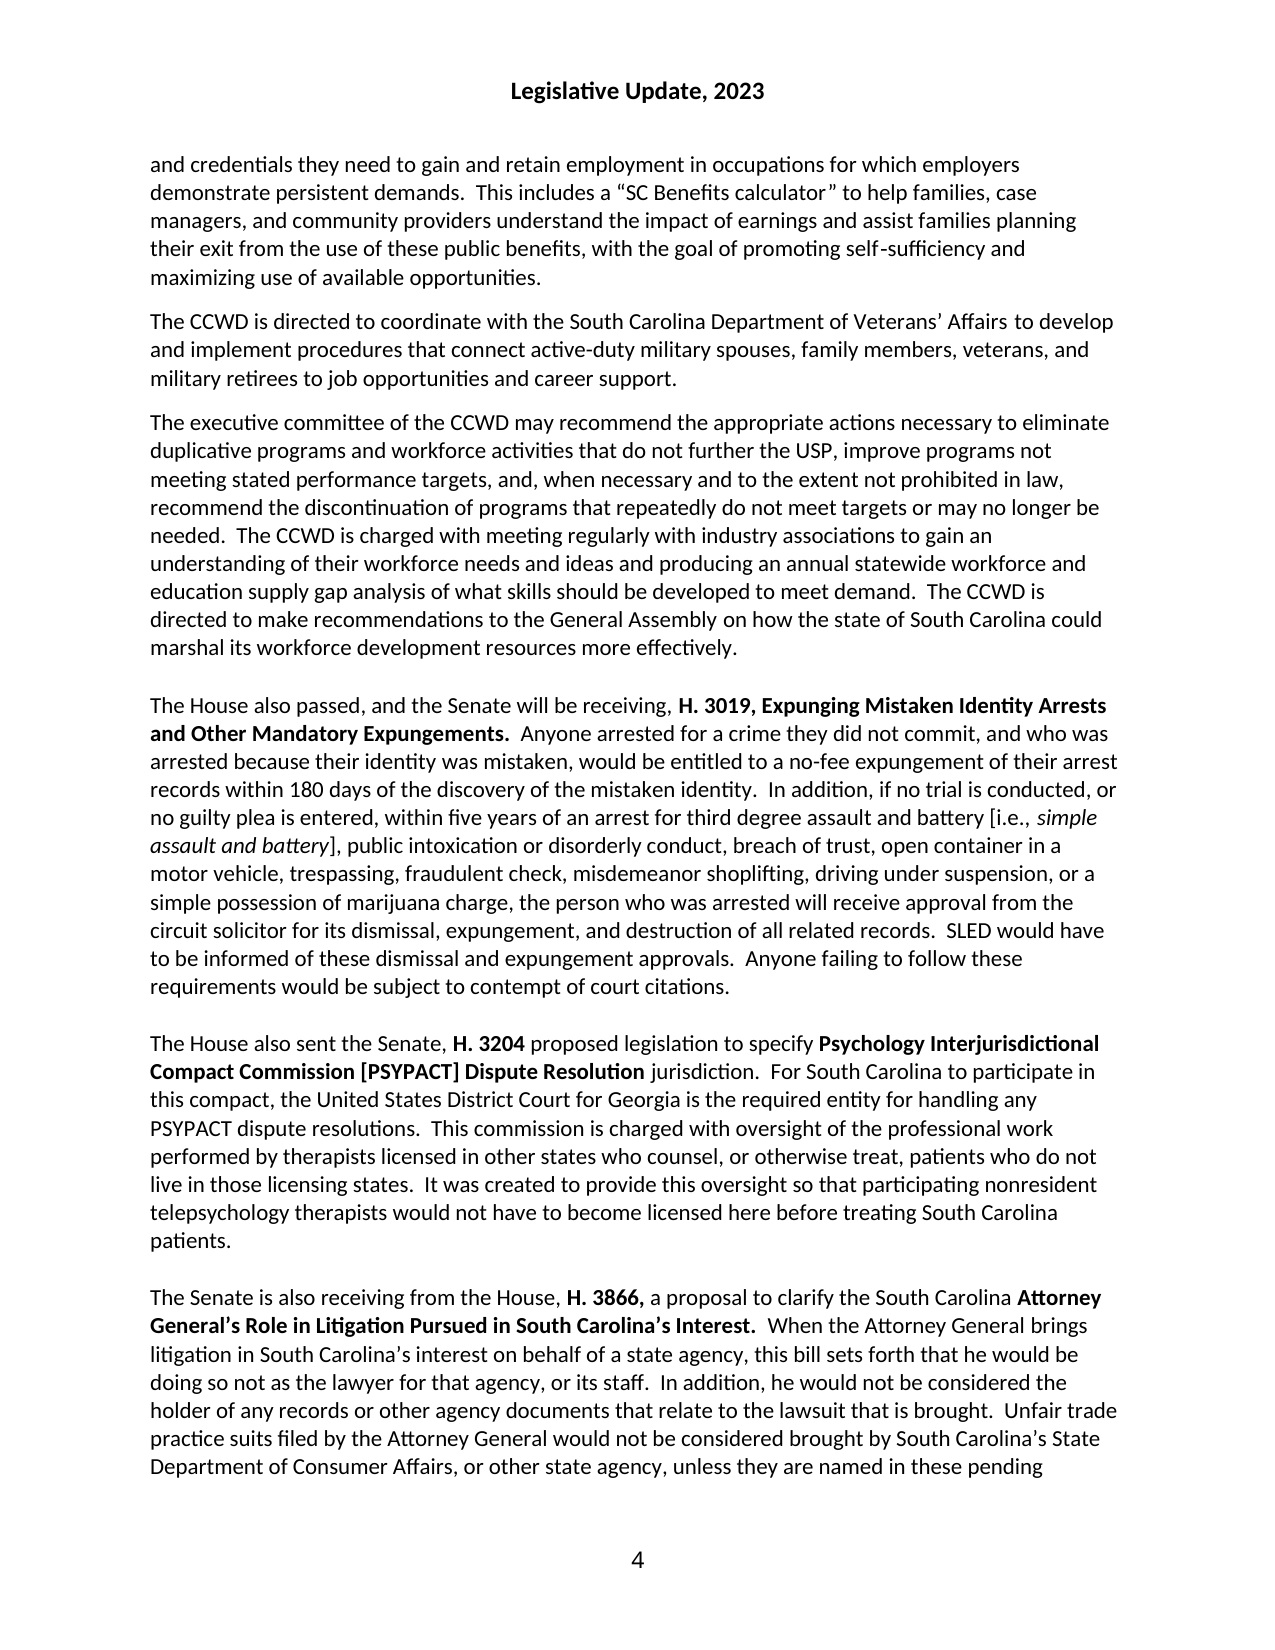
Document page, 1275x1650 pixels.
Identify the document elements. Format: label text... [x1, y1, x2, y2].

text The House also passed, and the Senate will be receiving, H. 3019, Expunging Mistaken Identity Arrests and Other Mandatory Expungements. Anyone arrested for a crime they did not commit, and who was arrested because their identity was mistaken, would be entitled to a no-fee expungement of their arrest records within 180 days of the discovery of the mistaken identity. In addition, if no trial is conducted, or no guilty plea is entered, within five years of an arrest for third degree assault and battery [i.e., simple assault and battery], public intoxication or disorderly conduct, breach of trust, open container in a motor vehicle, trespassing, fraudulent check, misdemeanor shoplifting, driving under suspension, or a simple possession of marijuana charge, the person who was arrested will receive approval from the circuit solicitor for its dismissal, expungement, and destruction of all related records. SLED would have to be informed of these dismissal and expungement approvals. Anyone failing to follow these requirements would be subject to contempt of court citations. [150, 691, 1125, 1000]
text and credentials they need to gain and retain employment in occupations for which employers demonstrate persistent demands. This includes a “SC Benefits calculator” to help families, case managers, and community providers understand the impact of earnings and assist families planning their exit from the use of these public benefits, with the goal of promoting self‑sufficiency and maximizing use of available opportunities. [150, 150, 1125, 291]
text The executive committee of the CCWD may recommend the appropriate actions necessary to eliminate duplicative programs and workforce activities that do not further the USP, improve programs not meeting stated performance targets, and, when necessary and to the extent not prohibited in law, recommend the discontinuation of programs that repeatedly do not meet targets or may no longer be needed. The CCWD is charged with meeting regularly with industry associations to gain an understanding of their workforce needs and ideas and producing an annual statewide workforce and education supply gap analysis of what skills should be developed to meet demand. The CCWD is directed to make recommendations to the General Assembly on how the state of South Carolina could marshal its workforce development resources more effectively. [150, 408, 1125, 661]
text The House also sent the Senate, H. 3204 proposed legislation to specify Psychology Interjurisdictional Compact Commission [PSYPACT] Dispute Resolution jurisdiction. For South Carolina to participate in this compact, the United States District Court for Georgia is the required entity for handling any PSYPACT dispute resolutions. This commission is charged with oversight of the professional work performed by therapists licensed in other states who counsel, or otherwise treat, patients who do not live in those licensing states. It was created to provide this oversight so that participating nonresident telepsychology therapists would not have to become licensed here before treating South Carolina patients. [150, 1029, 1125, 1254]
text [150, 1283, 1125, 1480]
text The CCWD is directed to coordinate with the South Carolina Department of Veterans’ Affairs to develop and implement procedures that connect active-duty military spouses, family members, veterans, and military retirees to job opportunities and career support. [150, 307, 1125, 392]
